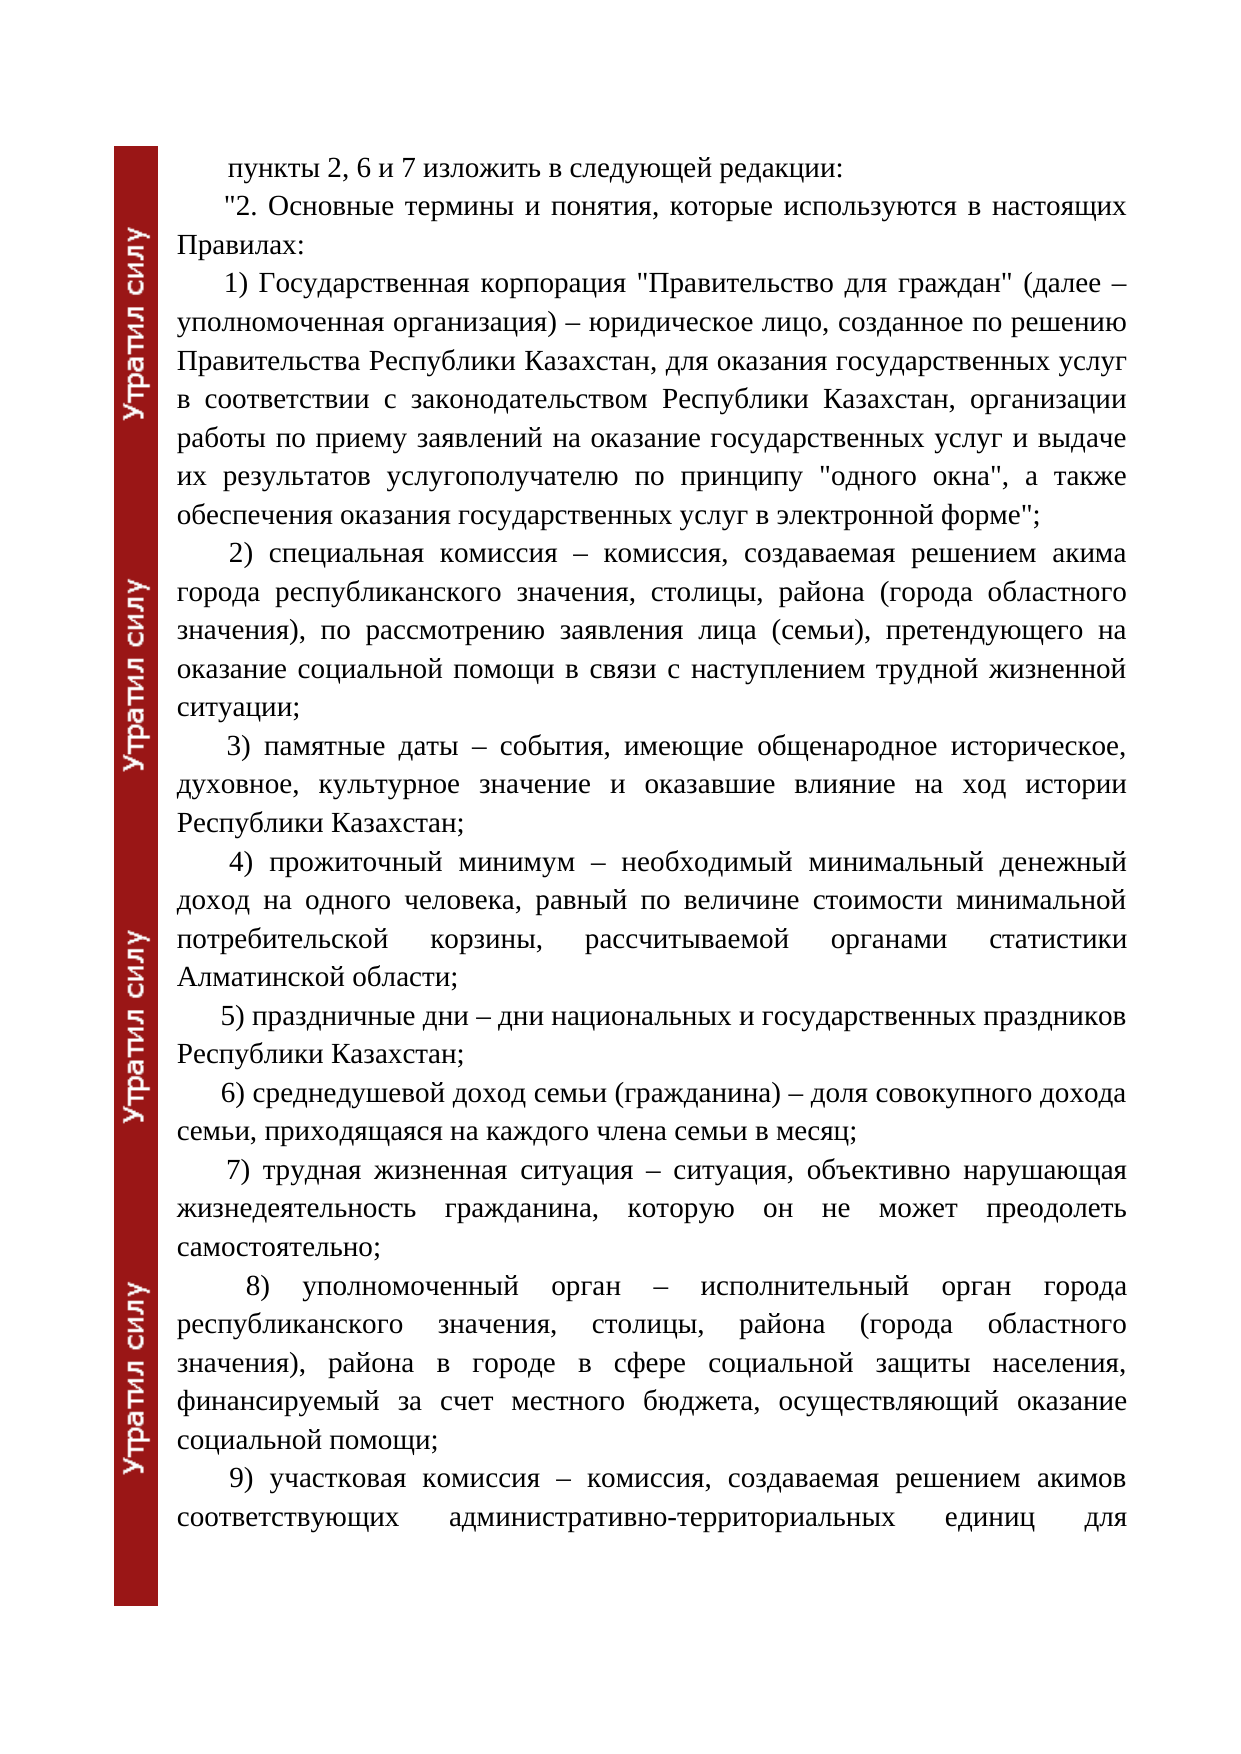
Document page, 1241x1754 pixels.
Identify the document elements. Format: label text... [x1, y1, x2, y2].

text 6) среднедушевой доход семьи (гражданина) – доля совокупного дохода семьи, приходящаяся на каждого члена семьи в месяц; [112, 1075, 1128, 1147]
picture [114, 723, 158, 728]
text пункты 2, 6 и 7 изложить в следующей редакции: [112, 150, 1128, 183]
picture [114, 1070, 158, 1075]
picture [114, 530, 158, 535]
picture [114, 261, 158, 266]
picture [114, 1455, 158, 1460]
text 1) Государственная корпорация "Правительство для граждан" (далее – уполномоченная организация) – юридическое лицо, созданное по решению Правительства Республики Казахстан, для оказания государственных услуг в соответствии с законодательством Республики Казахстан, организации работы по приему заявлений на оказание государственных услуг и выдаче их результатов услугополучателю по принципу "одного окна", а также обеспечения оказания государственных услуг в электронной форме"; [112, 266, 1128, 530]
picture [114, 993, 158, 998]
picture [114, 183, 158, 188]
picture [114, 1532, 158, 1606]
picture [114, 1147, 158, 1152]
text "2. Основные термины и понятия, которые используются в настоящих Правилах: [112, 188, 1128, 261]
text 4) прожиточный минимум – необходимый минимальный денежный доход на одного человека, равный по величине стоимости минимальной потребительской корзины, рассчитываемой органами статистики Алматинской области; [112, 844, 1128, 993]
text 5) праздничные дни – дни национальных и государственных праздников Республики Казахстан; [112, 998, 1128, 1070]
picture [114, 839, 158, 844]
text 8) уполномоченный орган – исполнительный орган города республиканского значения, столицы, района (города областного значения), района в городе в сфере социальной защиты населения, финансируемый за счет местного бюджета, осуществляющий оказание социальной помощи; [112, 1268, 1128, 1455]
text 2) специальная комиссия – комиссия, создаваемая решением акима города республиканского значения, столицы, района (города областного значения), по рассмотрению заявления лица (семьи), претендующего на оказание социальной помощи в связи с наступлением трудной жизненной ситуации; [112, 535, 1128, 723]
picture [114, 146, 158, 150]
text 7) трудная жизненная ситуация – ситуация, объективно нарушающая жизнедеятельность гражданина, которую он не может преодолеть самостоятельно; [112, 1152, 1128, 1263]
picture [114, 1263, 158, 1268]
text 3) памятные даты – события, имеющие общенародное историческое, духовное, культурное значение и оказавшие влияние на ход истории Республики Казахстан; [112, 728, 1128, 839]
